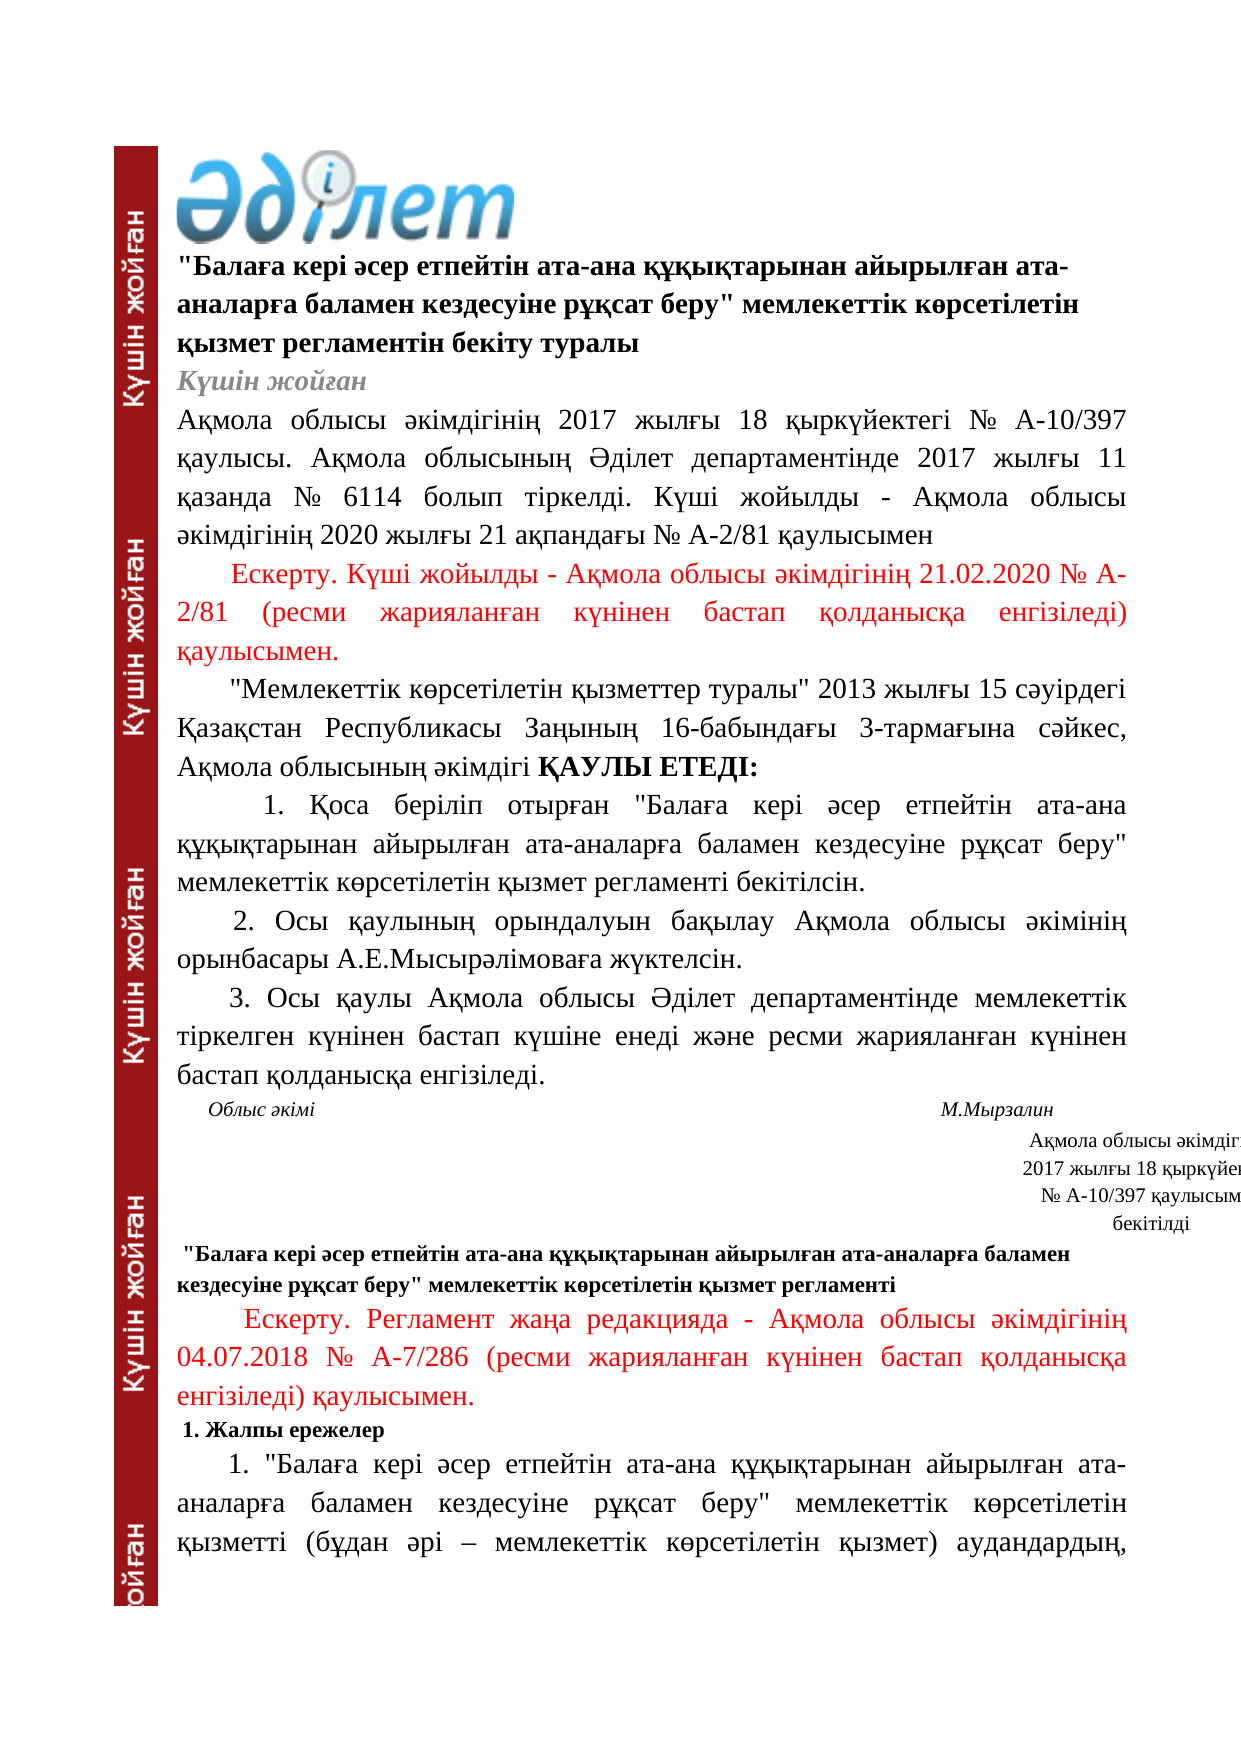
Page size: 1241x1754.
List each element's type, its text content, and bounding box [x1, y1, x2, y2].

picture [114, 1443, 158, 1447]
text 2. Осы қаулының орындалуын бақылау Ақмола облысы әкімінің орынбасары А.Е.Мысырәлімоваға жүктелсін. [112, 903, 1128, 975]
table_header М.Мырзалин [939, 1096, 1240, 1127]
picture [176, 150, 515, 244]
picture [114, 1091, 158, 1096]
text Ескерту. Күші жойылды - Ақмола облысы әкімдігінің 21.02.2020 № А-2/81 (ресми жарияланған күнінен бастап қолданысқа енгізіледі) қаулысымен. [112, 556, 1128, 667]
picture [114, 358, 158, 363]
text "Балаға кері әсер етпейтін ата-ана құқықтарынан айырылған ата-аналарға баламен кездесуіне рұқсат беру" мемлекеттік көрсетілетін қызмет регламенті [112, 1240, 1128, 1297]
picture [114, 397, 158, 402]
picture [114, 1557, 158, 1606]
picture [114, 782, 158, 787]
text Ақмола облысы әкімдігінің 2017 жылғы 18 қыркүйектегі № А-10/397 қаулысы. Ақмола облысының Әділет департаментінде 2017 жылғы 11 қазанда № 6114 болып тіркелді. Күші жойылды - Ақмола облысы әкімдігінің 2020 жылғы 21 ақпандағы № А-2/81 қаулысымен [112, 402, 1128, 551]
picture [114, 975, 158, 980]
table_header [101, 1127, 912, 1240]
text "Мемлекеттік көрсетілетін қызметтер туралы" 2013 жылғы 15 сәуірдегі Қазақстан Республикасы Заңының 16-бабындағы 3-тармағына сәйкес, Ақмола облысының әкімдігі ҚАУЛЫ ЕТЕДІ: [112, 672, 1128, 782]
text 1. Қоса беріліп отырған "Балаға кері әсер етпейтін ата-ана құқықтарынан айырылған ата-аналарға баламен кездесуіне рұқсат беру" мемлекеттік көрсетілетін қызмет регламенті бекітілсін. [112, 787, 1128, 898]
table_header Облыс әкімі [101, 1096, 939, 1127]
text 3. Осы қаулы Ақмола облысы Әділет департаментінде мемлекеттік тіркелген күнінен бастап күшіне енеді және ресми жарияланған күнінен бастап қолданысқа енгізіледі. [112, 980, 1128, 1091]
picture [114, 1411, 158, 1416]
text Ескерту. Регламент жаңа редакцияда - Ақмола облысы әкімдігінің 04.07.2018 № А-7/286 (ресми жарияланған күнінен бастап қолданысқа енгізіледі) қаулысымен. [112, 1301, 1128, 1411]
picture [114, 551, 158, 556]
text Күшін жойған [112, 363, 1128, 397]
picture [114, 667, 158, 672]
picture [114, 146, 158, 248]
table_header Ақмола облысы әкімдігінің 2017 жылғы 18 қыркүйектегі № А-10/397 қаулысымен бекітілді [912, 1127, 1240, 1240]
text 1. Жалпы ережелер [112, 1416, 1128, 1443]
text "Балаға кері әсер етпейтін ата-ана құқықтарынан айырылған ата-аналарға баламен кездесуіне рұқсат беру" мемлекеттік көрсетілетін қызмет регламентін бекіту туралы [112, 248, 1128, 358]
picture [114, 898, 158, 903]
picture [114, 1297, 158, 1301]
